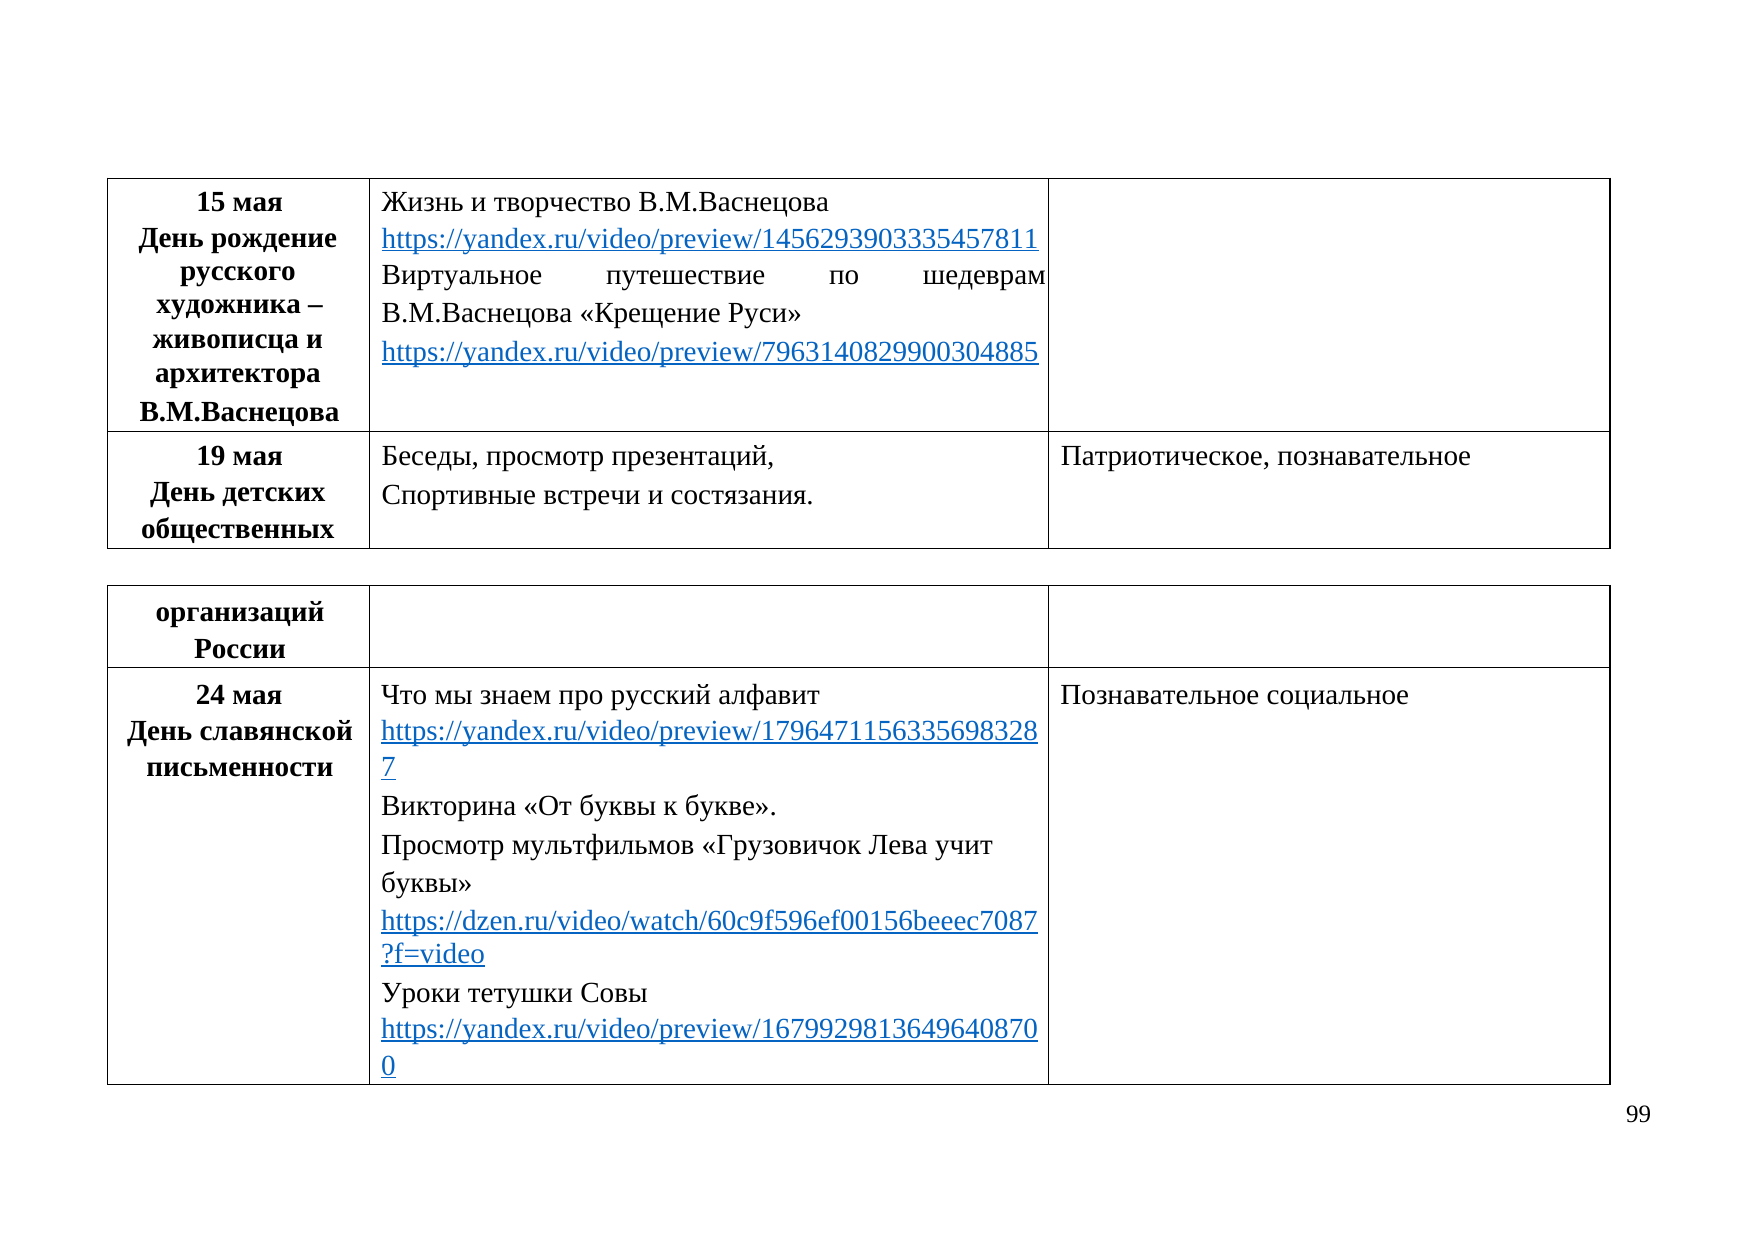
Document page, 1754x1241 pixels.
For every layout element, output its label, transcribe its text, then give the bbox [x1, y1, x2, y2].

table_cell Беседы, просмотр презентаций, Спортивные встречи и состязания. [370, 432, 1048, 547]
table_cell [370, 668, 1048, 1084]
table_cell 15 мая День рождение русского художника – живописца и архитектора В.М.Васнецова [108, 179, 369, 431]
table_cell Патриотическое, познавательное [1049, 432, 1609, 547]
table_header [1049, 586, 1609, 667]
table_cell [108, 668, 369, 1084]
table_cell 19 мая День детских общественных [108, 432, 369, 547]
table_header организаций России [108, 586, 369, 667]
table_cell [1049, 668, 1609, 1084]
table_cell [1049, 179, 1609, 431]
table_header [370, 586, 1048, 667]
table_cell Жизнь и творчество В.М.Васнецова https://yandex.ru/video/preview/1456293903335457811 Виртуальное путешествие по шедеврам В.М.Васнецова «Крещение Руси» https://yandex.ru/video/preview/7963140829900304885 [370, 179, 1048, 431]
